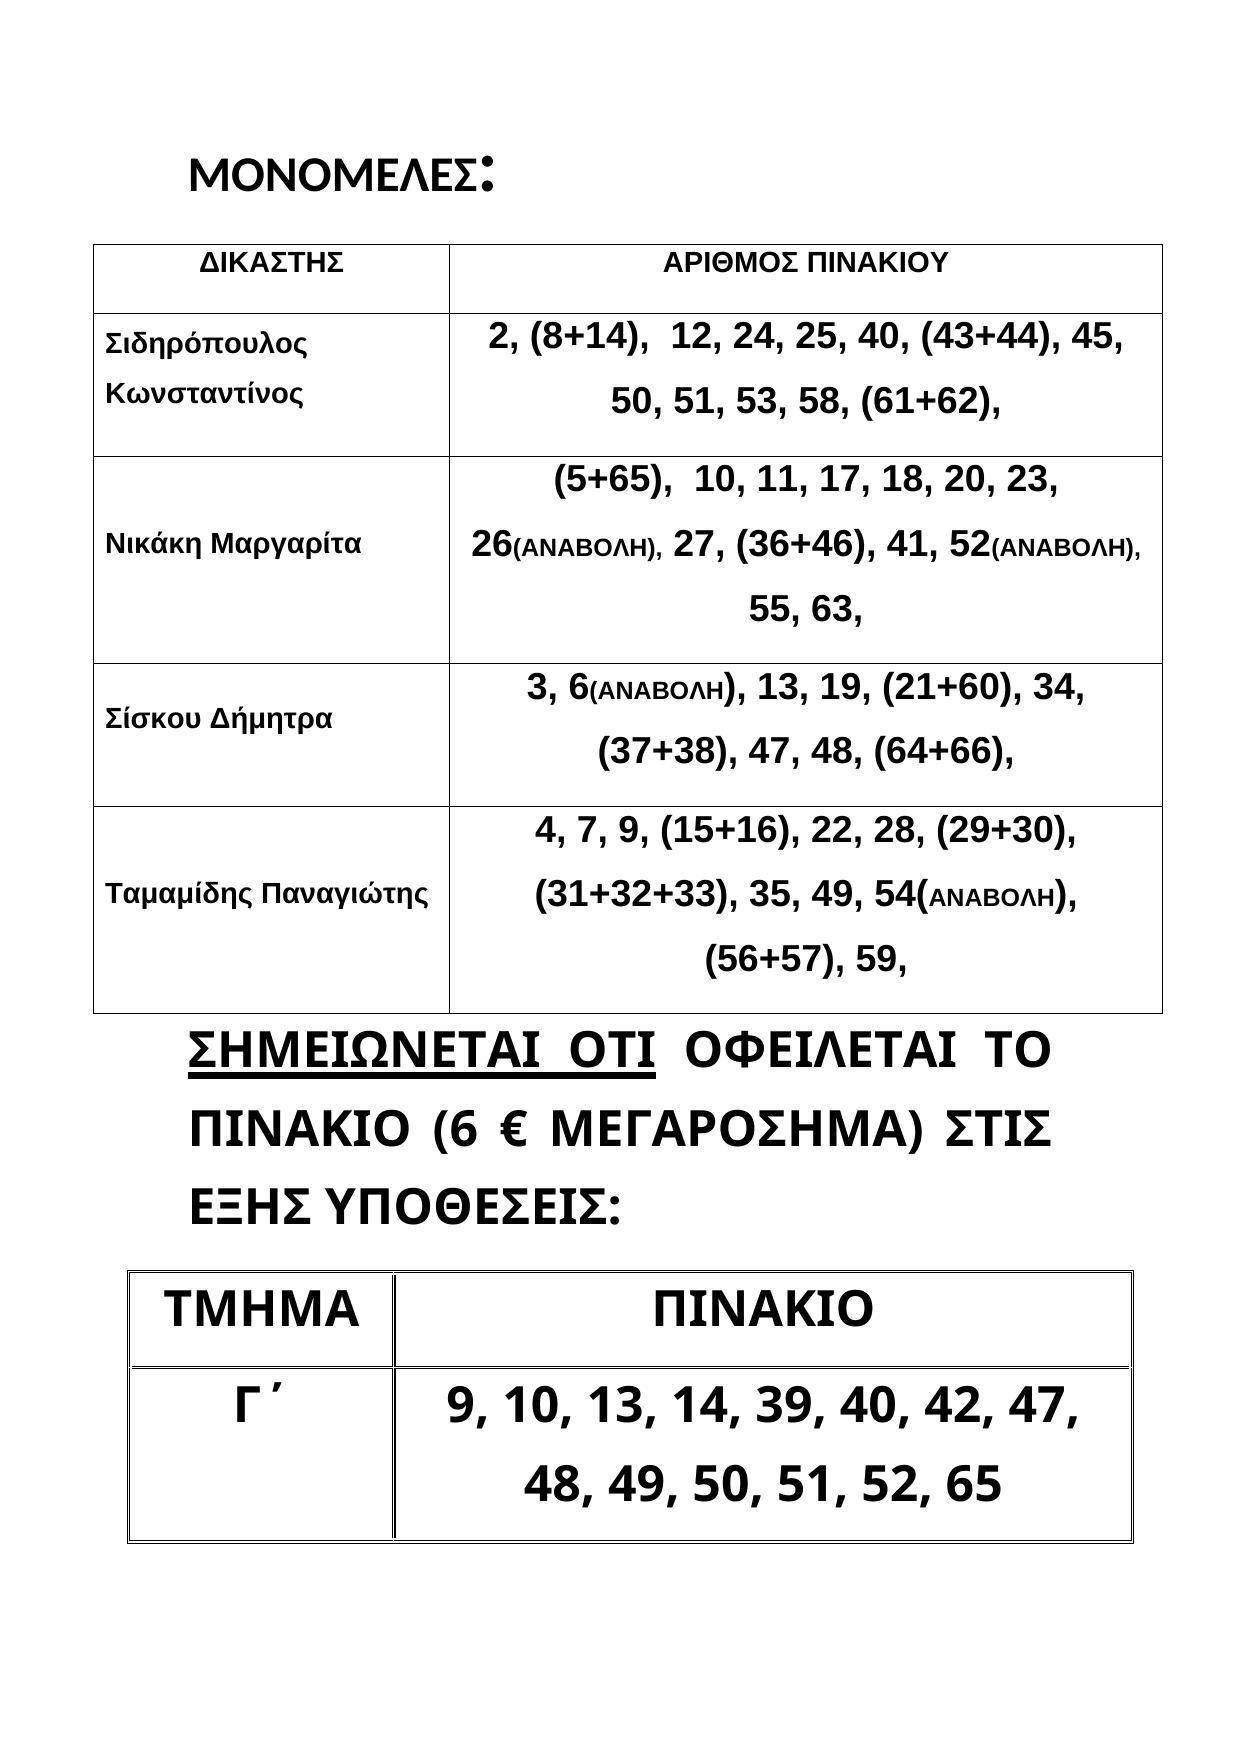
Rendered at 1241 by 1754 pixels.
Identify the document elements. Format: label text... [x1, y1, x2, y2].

table_header ΔΙΚΑΣΤΗΣ [94, 245, 449, 313]
table_cell 4, 7, 9, (15+16), 22, 28, (29+30), (31+32+33), 35, 49, 54(ΑΝΑΒΟΛΗ), (56+57), 59, [450, 807, 1162, 1013]
table_cell 3, 6(ΑΝΑΒΟΛΗ), 13, 19, (21+60), 34, (37+38), 47, 48, (64+66), [450, 664, 1162, 806]
table_header ΑΡΙΘΜΟΣ ΠΙΝΑΚΙΟΥ [450, 245, 1162, 313]
text ΜΟΝΟΜΕΛΕΣ: [187, 118, 1053, 210]
table_cell Σίσκου Δήμητρα [94, 664, 449, 806]
table_cell 9, 10, 13, 14, 39, 40, 42, 47, 48, 49, 50, 51, 52, 65 [394, 1366, 1132, 1540]
table_header ΤΜΗΜΑ [128, 1271, 394, 1366]
table_cell Γ΄ [128, 1366, 394, 1540]
table_cell Ταμαμίδης Παναγιώτης [94, 807, 449, 1013]
table_header ΠΙΝΑΚΙΟ [394, 1273, 1131, 1366]
table_cell 2, (8+14), 12, 24, 25, 40, (43+44), 45, 50, 51, 53, 58, (61+62), [450, 314, 1162, 456]
text ΣΗΜΕΙΩΝΕΤΑΙ ΟΤΙ ΟΦΕΙΛΕΤΑΙ ΤΟ ΠΙΝΑΚΙΟ (6 € ΜΕΓΑΡΟΣΗΜΑ) ΣΤΙΣ ΕΞΗΣ ΥΠΟΘΕΣΕΙΣ: [187, 1014, 1053, 1239]
table_cell Σιδηρόπουλος Κωνσταντίνος [94, 314, 449, 456]
table_cell Νικάκη Μαργαρίτα [94, 457, 449, 663]
table_cell (5+65), 10, 11, 17, 18, 20, 23, 26(ΑΝΑΒΟΛΗ), 27, (36+46), 41, 52(ΑΝΑΒΟΛΗ), 55, 63, [450, 457, 1162, 663]
